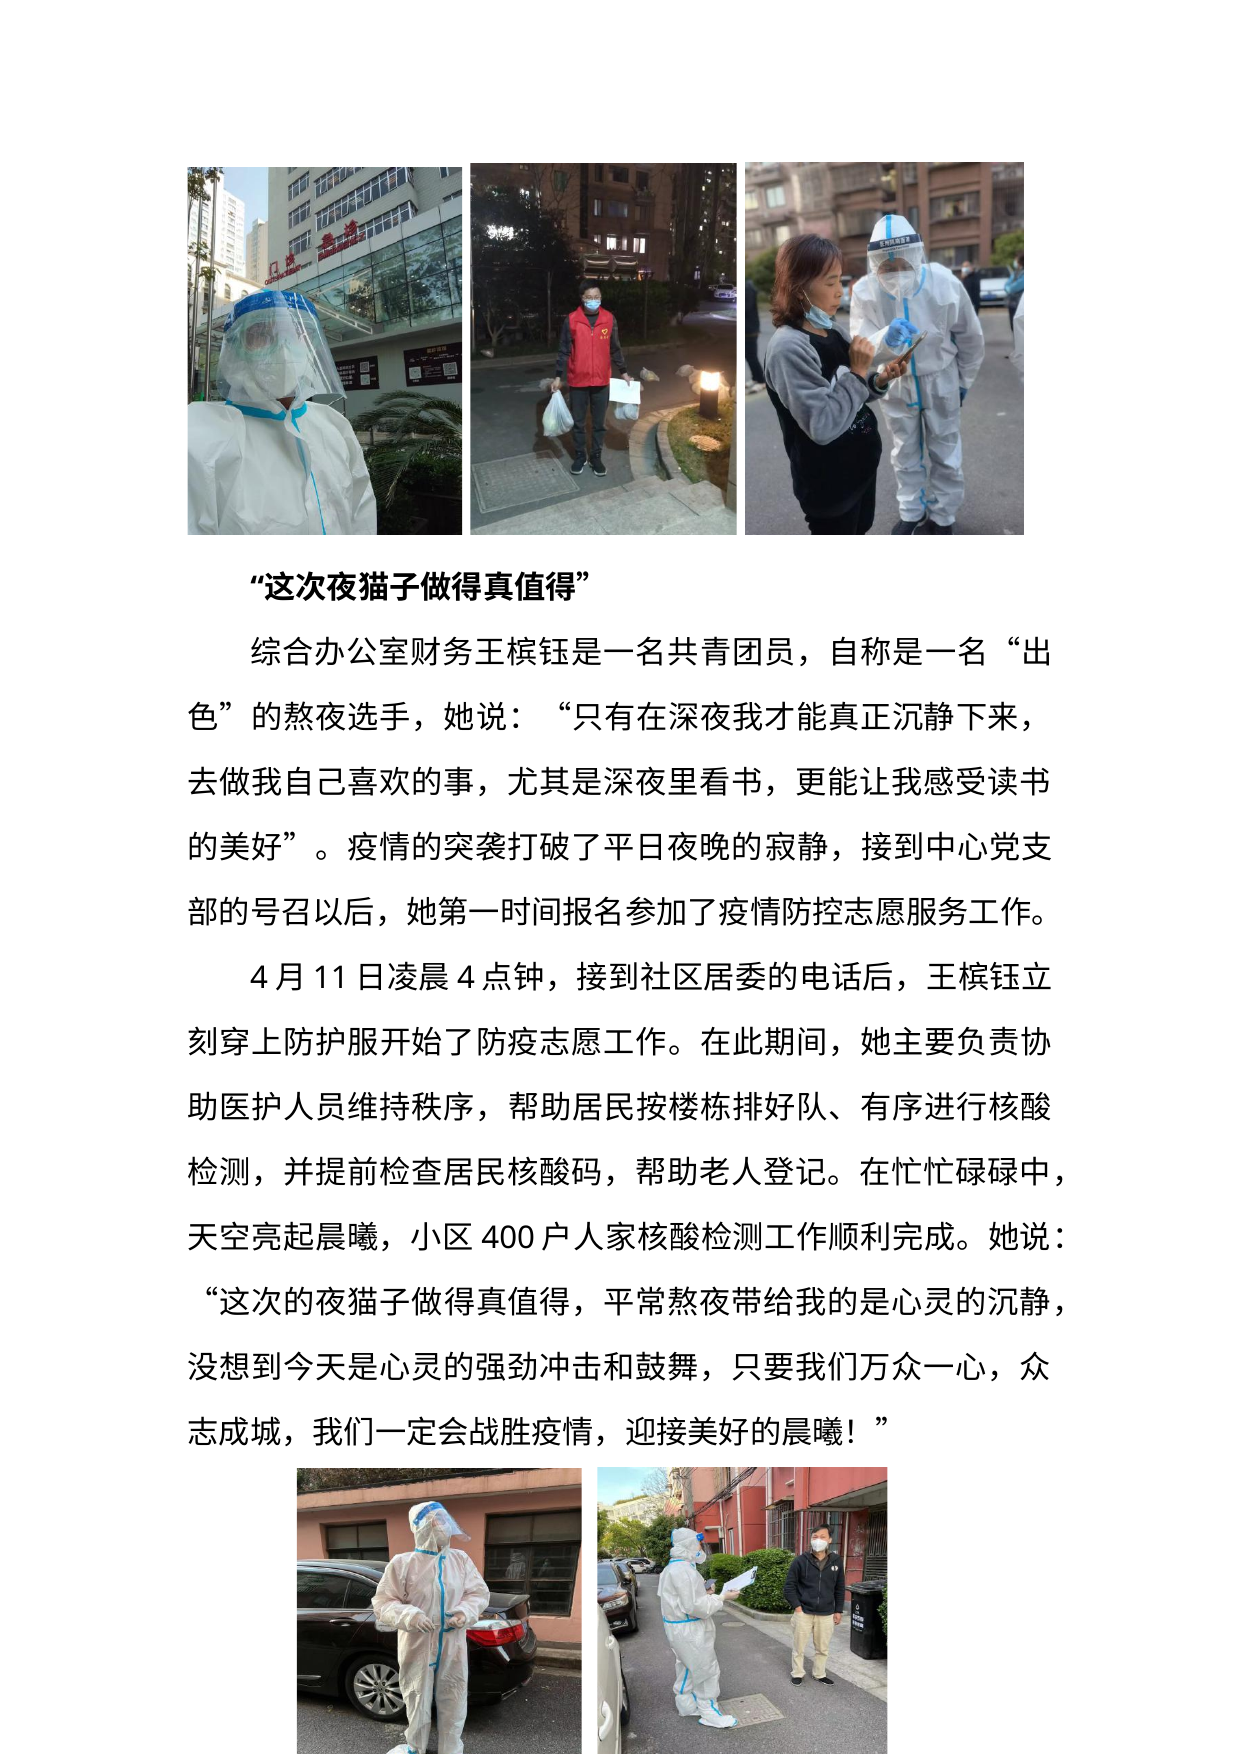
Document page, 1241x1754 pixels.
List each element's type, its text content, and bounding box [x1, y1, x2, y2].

picture [597, 1467, 888, 1754]
picture [745, 162, 1024, 535]
text “这次夜猫子做得真值得” [187, 552, 1053, 617]
text 4月11日凌晨4点钟，接到社区居委的电话后，王槟钰立刻穿上防护服开始了防疫志愿工作。在此期间，她主要负责协助医护人员维持秩序，帮助居民按楼栋排好队、有序进行核酸检测，并提前检查居民核酸码，帮助老人登记。在忙忙碌碌中，天空亮起晨曦，小区400户人家核酸检测工作顺利完成。她说：“这次的夜猫子做得真值得，平常熬夜带给我的是心灵的沉静，没想到今天是心灵的强劲冲击和鼓舞，只要我们万众一心，众志成城，我们一定会战胜疫情，迎接美好的晨曦！” [187, 942, 1053, 1462]
picture [296, 1468, 582, 1754]
text 综合办公室财务王槟钰是一名共青团员，自称是一名“出色”的熬夜选手，她说：“只有在深夜我才能真正沉静下来，去做我自己喜欢的事，尤其是深夜里看书，更能让我感受读书的美好”。疫情的突袭打破了平日夜晚的寂静，接到中心党支部的号召以后，她第一时间报名参加了疫情防控志愿服务工作。 [187, 617, 1053, 942]
picture [187, 167, 463, 535]
picture [470, 163, 737, 535]
